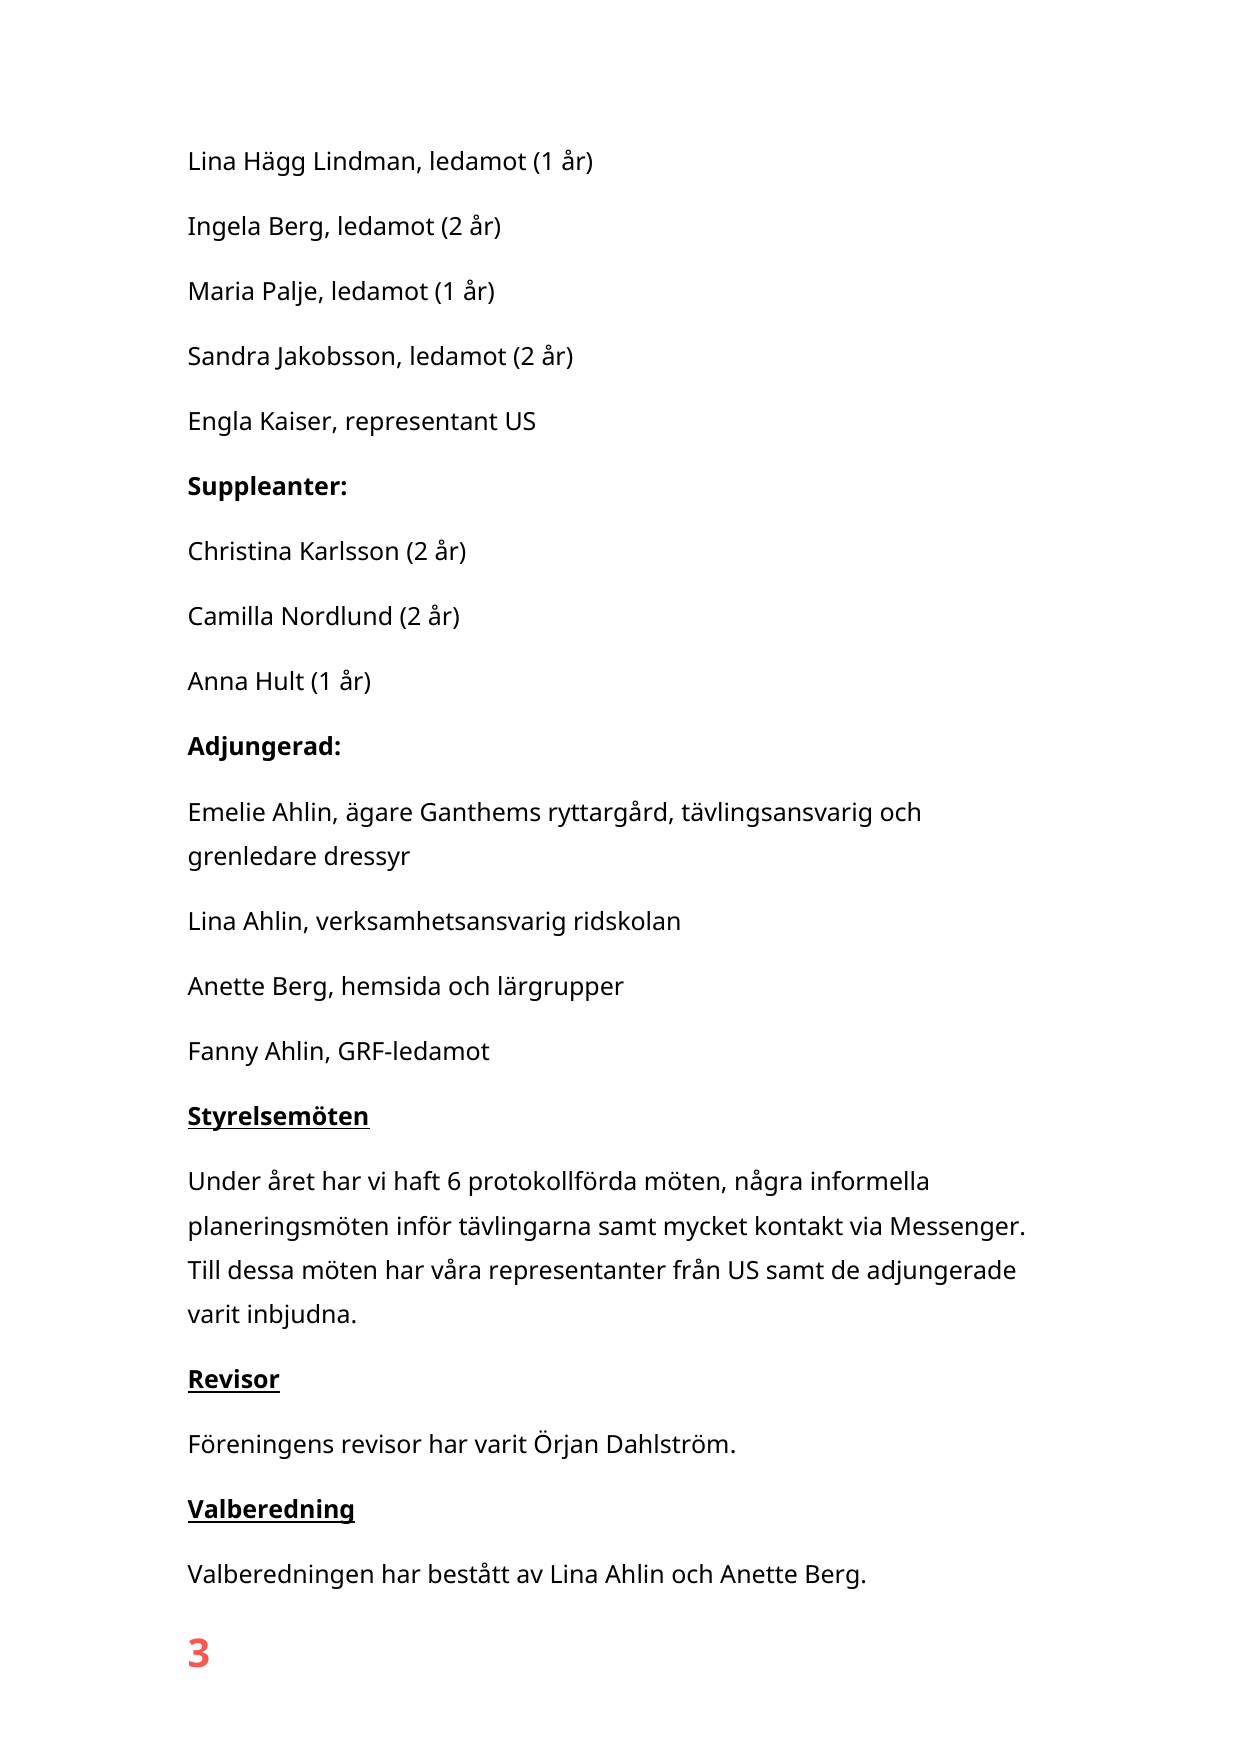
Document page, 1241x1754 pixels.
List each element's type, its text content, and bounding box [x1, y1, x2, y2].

text Valberedning [187, 1492, 1045, 1526]
text Sandra Jakobsson, ledamot (2 år) [187, 338, 1045, 372]
text Lina Ahlin, verksamhetsansvarig ridskolan [187, 903, 1045, 938]
text Under året har vi haft 6 protokollförda möten, några informella planeringsmöten inför tävlingarna samt mycket kontakt via Messenger. Till dessa möten har våra representanter från US samt de adjungerade varit inbjudna. [187, 1164, 1045, 1331]
text Styrelsemöten [187, 1099, 1045, 1133]
text Emelie Ahlin, ägare Ganthems ryttargård, tävlingsansvarig och grenledare dressyr [187, 794, 1045, 872]
text Engla Kaiser, representant US [187, 403, 1045, 438]
text Maria Palje, ledamot (1 år) [187, 273, 1045, 307]
text Anna Hult (1 år) [187, 664, 1045, 698]
text Camilla Nordlund (2 år) [187, 599, 1045, 633]
text Fanny Ahlin, GRF-ledamot [187, 1034, 1045, 1068]
text Lina Hägg Lindman, ledamot (1 år) [187, 143, 1045, 177]
text Anette Berg, hemsida och lärgrupper [187, 969, 1045, 1003]
text Föreningens revisor har varit Örjan Dahlström. [187, 1427, 1045, 1461]
text Revisor [187, 1362, 1045, 1396]
text Christina Karlsson (2 år) [187, 534, 1045, 568]
text Adjungerad: [187, 729, 1045, 763]
text Ingela Berg, ledamot (2 år) [187, 208, 1045, 242]
text Suppleanter: [187, 469, 1045, 503]
text Valberedningen har bestått av Lina Ahlin och Anette Berg. [187, 1557, 1045, 1591]
